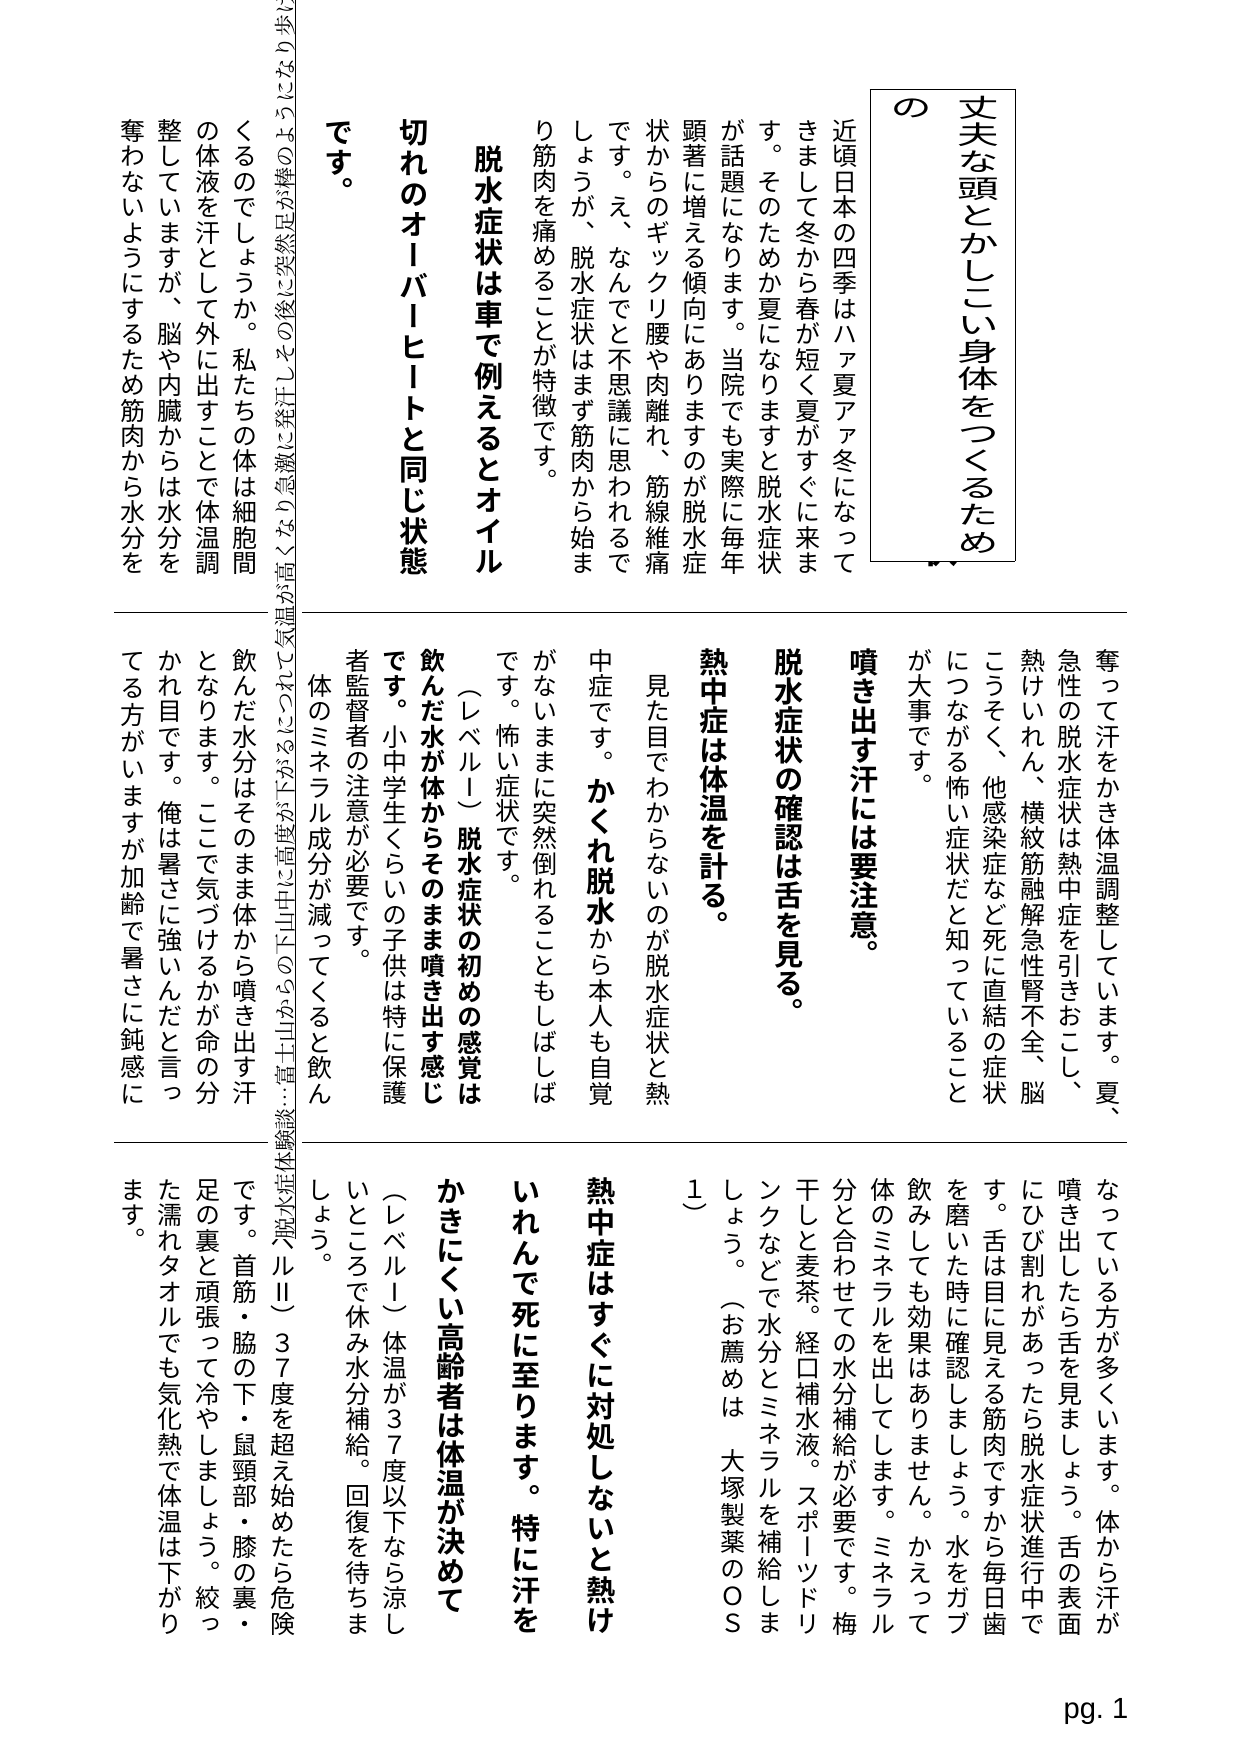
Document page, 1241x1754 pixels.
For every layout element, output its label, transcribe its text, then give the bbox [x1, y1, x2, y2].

text 体から噴き出す汗はどこからやってくるのでしょうか。私たちの体は細胞間の体液を汗として外に出すことで体温調整していますが、脳や内臓からは水分を奪わないようにするため筋肉から水分を奪って汗をかき体温調整しています。夏、急性の脱水症状は熱中症を引きおこし、熱けいれん、横紋筋融解急性腎不全、脳こうそく、他感染症など死に直結の症状につながる怖い症状だと知っていることが大事です。 [114, 118, 268, 577]
text 体から噴き出す汗はどこからやってくるのでしょうか。私たちの体は細胞間の体液を汗として外に出すことで体温調整していますが、脳や内臓からは水分を奪わないようにするため筋肉から水分を奪って汗をかき体温調整しています。夏、急性の脱水症状は熱中症を引きおこし、熱けいれん、横紋筋融解急性腎不全、脳こうそく、他感染症など死に直結の症状につながる怖い症状だと知っていることが大事です。 [901, 648, 1126, 1106]
text （レベルⅠ）体温が３７度以下なら涼しいところで休み水分補給。回復を待ちましょう。 [301, 1177, 414, 1636]
text 体のミネラル成分が減ってくると飲んだ水分を保てなくなります。そうすると飲んだ水分はそのまま体から噴き出す汗となります。ここで気づけるかが命の分かれ目です。俺は暑さに強いんだと言ってる方がいますが加齢で暑さに鈍感になっている方が多くいます。体から汗が噴き出したら舌を見ましょう。舌の表面にひび割れがあったら脱水症状進行中です。舌は目に見える筋肉ですから毎日歯を磨いた時に確認しましょう。水をガブ飲みしても効果はありません。かえって体のミネラルを出してします。ミネラル分と合わせての水分補給が必要です。梅干しと麦茶。経口補水液。スポーツドリンクなどで水分とミネラルを補給しましょう。（お薦めは 大塚製薬のＯＳ１） [114, 648, 268, 1106]
text 体のミネラル成分が減ってくると飲んだ水分を保てなくなります。そうすると飲んだ水分はそのまま体から噴き出す汗となります。ここで気づけるかが命の分かれ目です。俺は暑さに強いんだと言ってる方がいますが加齢で暑さに鈍感になっている方が多くいます。体から汗が噴き出したら舌を見ましょう。舌の表面にひび割れがあったら脱水症状進行中です。舌は目に見える筋肉ですから毎日歯を磨いた時に確認しましょう。水をガブ飲みしても効果はありません。かえって体のミネラルを出してします。ミネラル分と合わせての水分補給が必要です。梅干しと麦茶。経口補水液。スポーツドリンクなどで水分とミネラルを補給しましょう。（お薦めは 大塚製薬のＯＳ１） [676, 1177, 1126, 1636]
text 熱中症はすぐに対処しないと熱けいれんで死に至ります。特に汗をかきにくい高齢者は体温が決めて [414, 1177, 639, 1636]
text 脱水症状は車で例えるとオイル切れのオーバーヒートと同じ状態です。 [302, 118, 526, 577]
text この頃の夏は毎年突然暑くなります。近頃日本の四季はハァ夏アァ冬になってきまして冬から春が短く夏がすぐに来ます。そのためか夏になりますと脱水症状が話題になります。当院でも実際に毎年顕著に増える傾向にありますのが脱水症状からのギックリ腰や肉離れ、筋線維痛です。え、なんでと不思議に思われるでしょうが、脱水症状はまず筋肉から始まり筋肉を痛めることが特徴です。 [526, 118, 901, 577]
text （レベルⅠ）脱水症状の初めの感覚は飲んだ水が体からそのまま噴き出す感じです。小中学生くらいの子供は特に保護者監督者の注意が必要です。 [339, 648, 489, 1106]
text 噴き出す汗には要注意。 [826, 648, 901, 1106]
text （レベルⅡ）３７度を超え始めたら危険です。首筋・脇の下・鼠頸部・膝の裏・足の裏と頑張って冷やしましょう。絞った濡れタオルでも気化熱で体温は下がります。 [114, 1177, 301, 1636]
text 見た目でわからないのが脱水症状と熱中症です。かくれ脱水から本人も自覚がないままに突然倒れることもしばしばです。怖い症状です。 [489, 648, 676, 1106]
text 脱水症状の確認は舌を見る。 [751, 648, 826, 1106]
text 熱中症は体温を計る。 [676, 648, 751, 1106]
